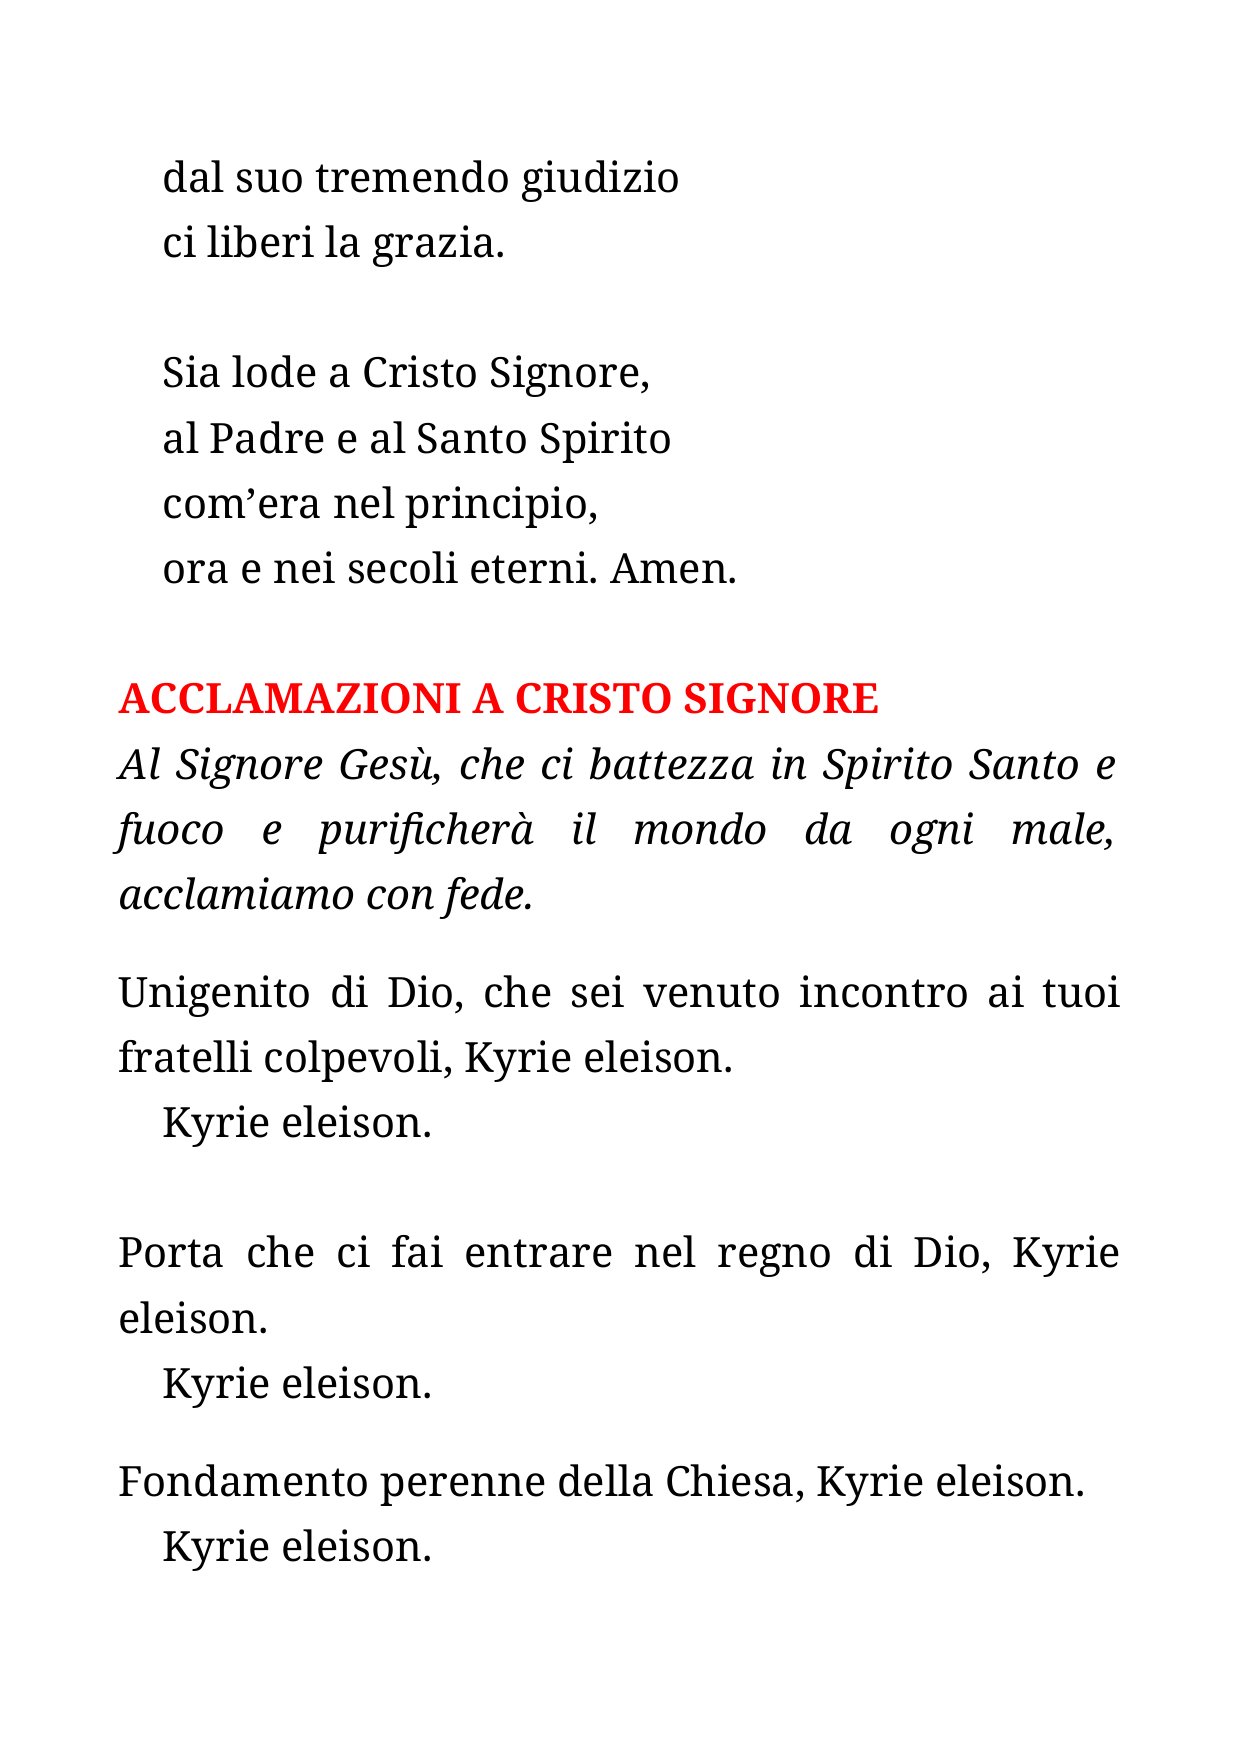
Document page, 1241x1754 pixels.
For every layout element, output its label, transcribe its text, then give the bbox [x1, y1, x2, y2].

text al Padre e al Santo Spirito [162, 408, 1122, 465]
text Al Signore Gesù, che ci battezza in Spirito Santo e fuoco e purificherà il mondo da ogni male, acclamiamo con fede. [118, 734, 1122, 922]
text Unigenito di Dio, che sei venuto incontro ai tuoi fratelli colpevoli, Kyrie eleison. [118, 962, 1122, 1084]
text dal suo tremendo giudizio [162, 148, 1122, 204]
text Kyrie eleison. [118, 1093, 1122, 1150]
text ci liberi la grazia. [162, 213, 1122, 269]
text Porta che ci fai entrare nel regno di Dio, Kyrie eleison. [118, 1223, 1122, 1345]
text Fondamento perenne della Chiesa, Kyrie eleison. [118, 1451, 1122, 1508]
text Kyrie eleison. [118, 1354, 1122, 1411]
text ACCLAMAZIONI A CRISTO SIGNORE [118, 669, 1122, 726]
text ora e nei secoli eterni. Amen. [162, 539, 1122, 596]
text com’era nel principio, [162, 474, 1122, 530]
text Sia lode a Cristo Signore, [162, 343, 1122, 400]
text Kyrie eleison. [118, 1517, 1122, 1573]
